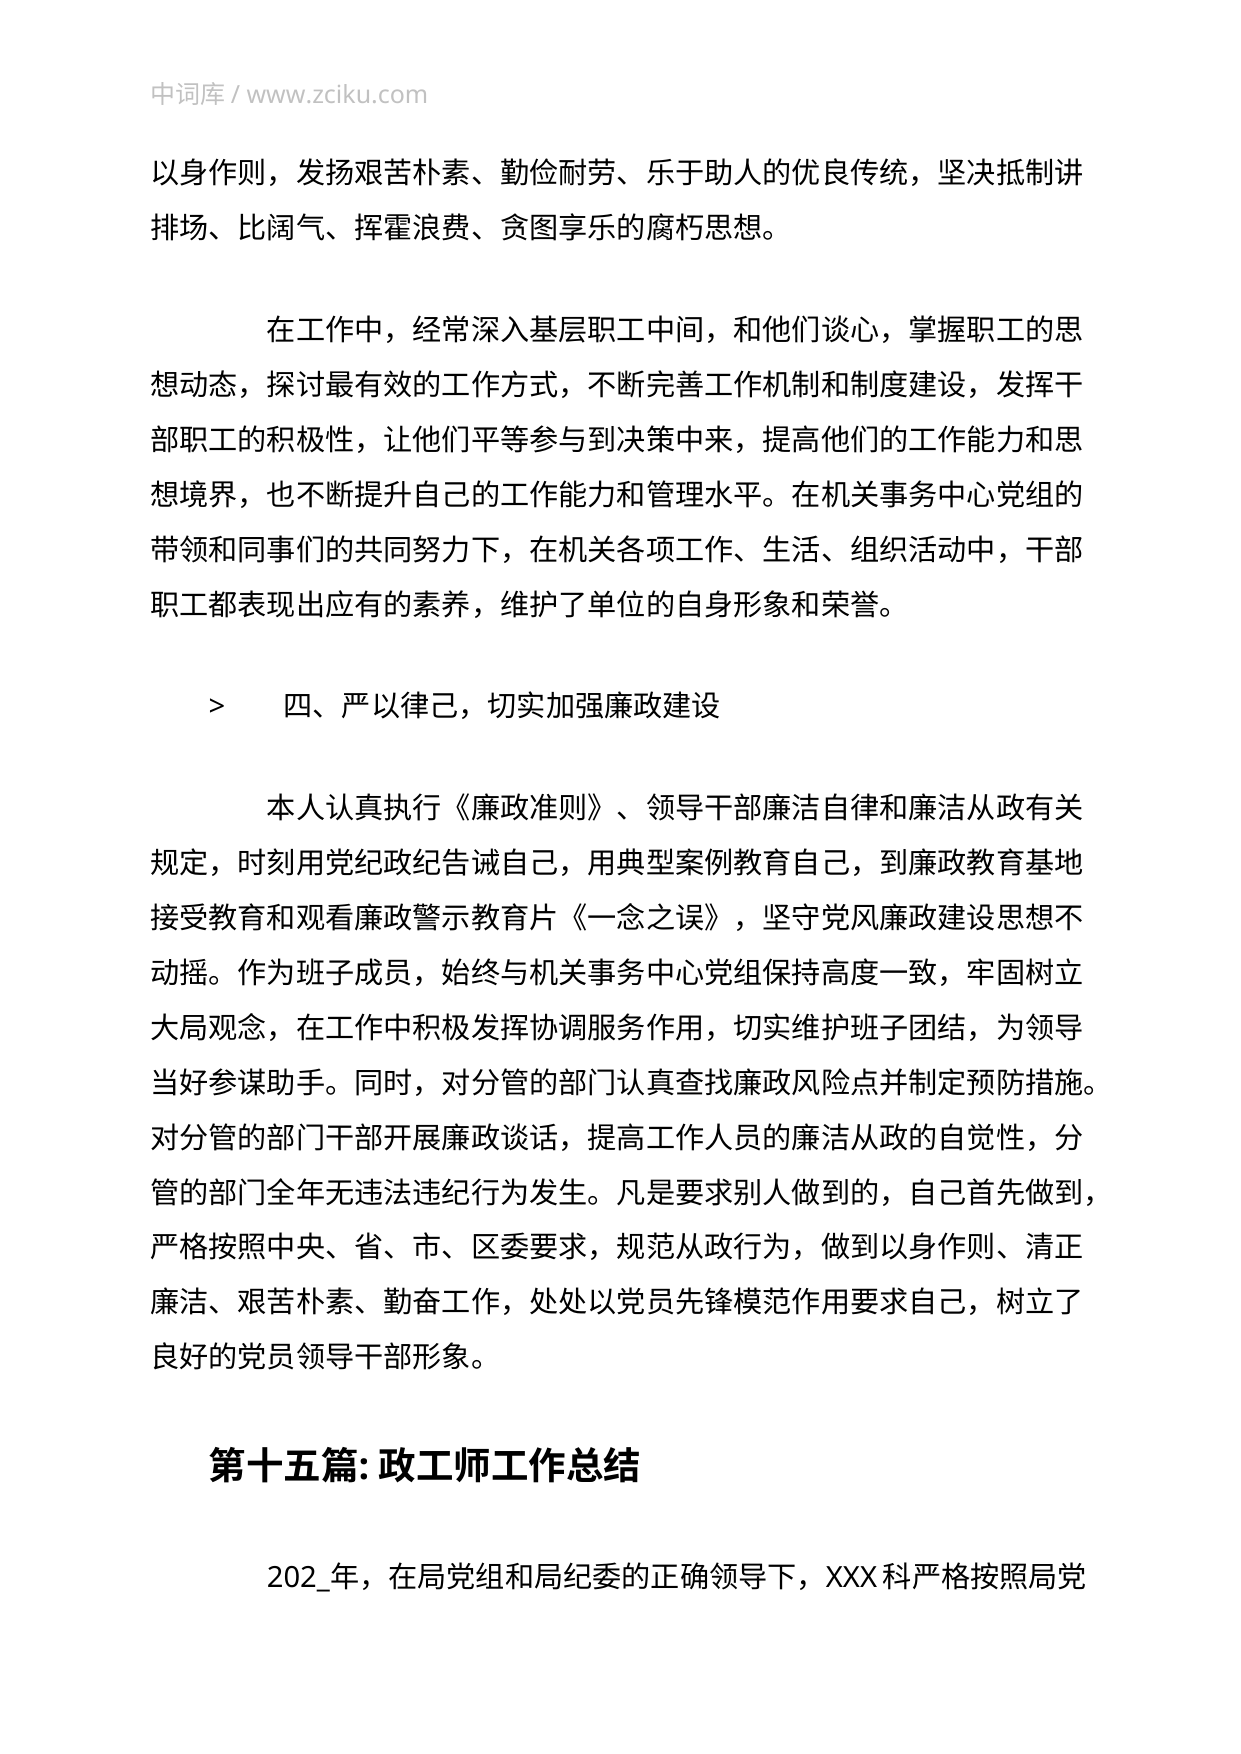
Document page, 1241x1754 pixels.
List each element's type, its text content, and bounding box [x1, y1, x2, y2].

text 本人认真执行《廉政准则》、领导干部廉洁自律和廉洁从政有关规定，时刻用党纪政纪告诫自己，用典型案例教育自己，到廉政教育基地接受教育和观看廉政警示教育片《一念之误》，坚守党风廉政建设思想不动摇。作为班子成员，始终与机关事务中心党组保持高度一致，牢固树立大局观念，在工作中积极发挥协调服务作用，切实维护班子团结，为领导当好参谋助手。同时，对分管的部门认真查找廉政风险点并制定预防措施。对分管的部门干部开展廉政谈话，提高工作人员的廉洁从政的自觉性，分管的部门全年无违法违纪行为发生。凡是要求别人做到的，自己首先做到，严格按照中央、省、市、区委要求，规范从政行为，做到以身作则、清正廉洁、艰苦朴素、勤奋工作，处处以党员先锋模范作用要求自己，树立了良好的党员领导干部形象。 [150, 785, 1090, 1376]
text 在工作中，经常深入基层职工中间，和他们谈心，掌握职工的思想动态，探讨最有效的工作方式，不断完善工作机制和制度建设，发挥干部职工的积极性，让他们平等参与到决策中来，提高他们的工作能力和思想境界，也不断提升自己的工作能力和管理水平。在机关事务中心党组的带领和同事们的共同努力下，在机关各项工作、生活、组织活动中，干部职工都表现出应有的素养，维护了单位的自身形象和荣誉。 [150, 307, 1090, 623]
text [150, 150, 1090, 247]
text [150, 1553, 1090, 1596]
text > 四、严以律己，切实加强廉政建设 [150, 683, 1090, 725]
text 第十五篇: 政工师工作总结 [150, 1436, 1090, 1490]
